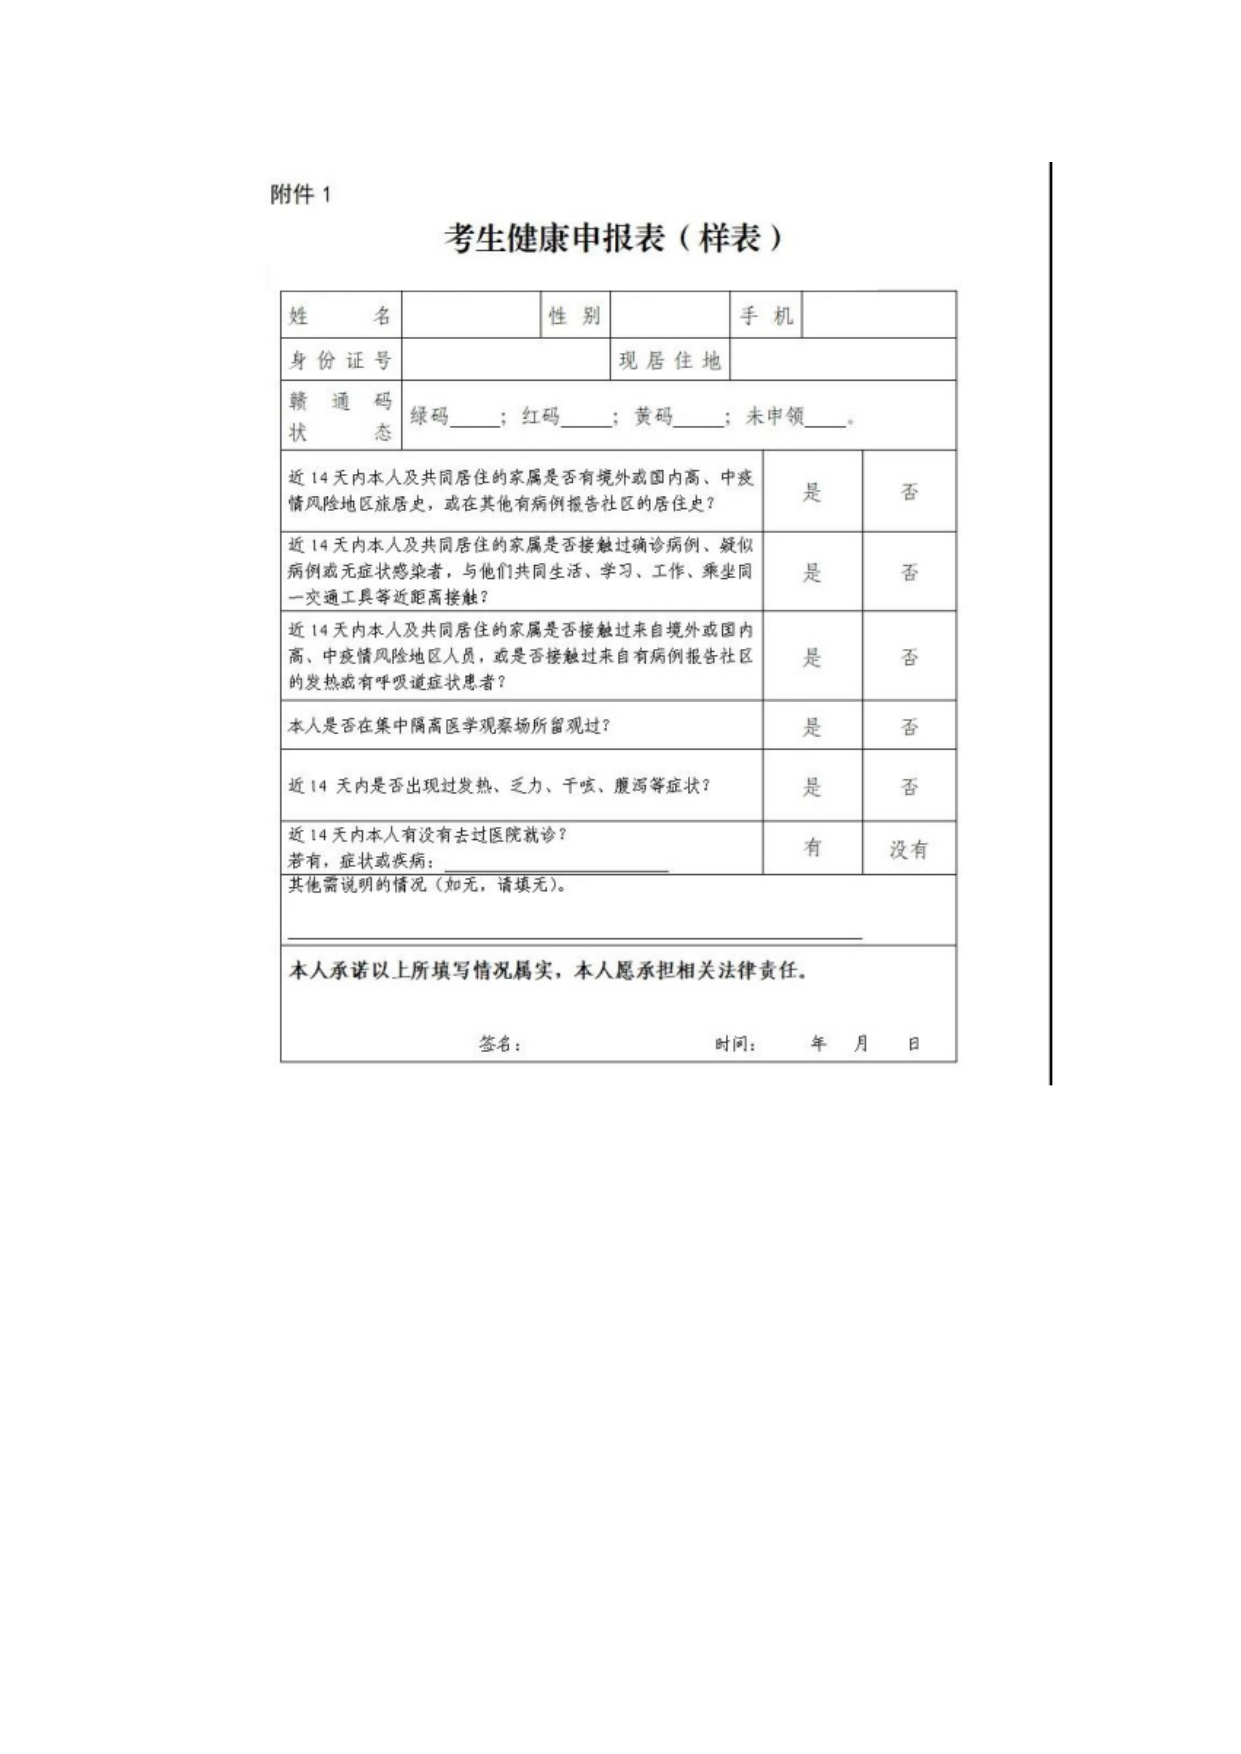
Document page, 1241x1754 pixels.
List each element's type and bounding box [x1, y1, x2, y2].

picture [187, 162, 1053, 1087]
